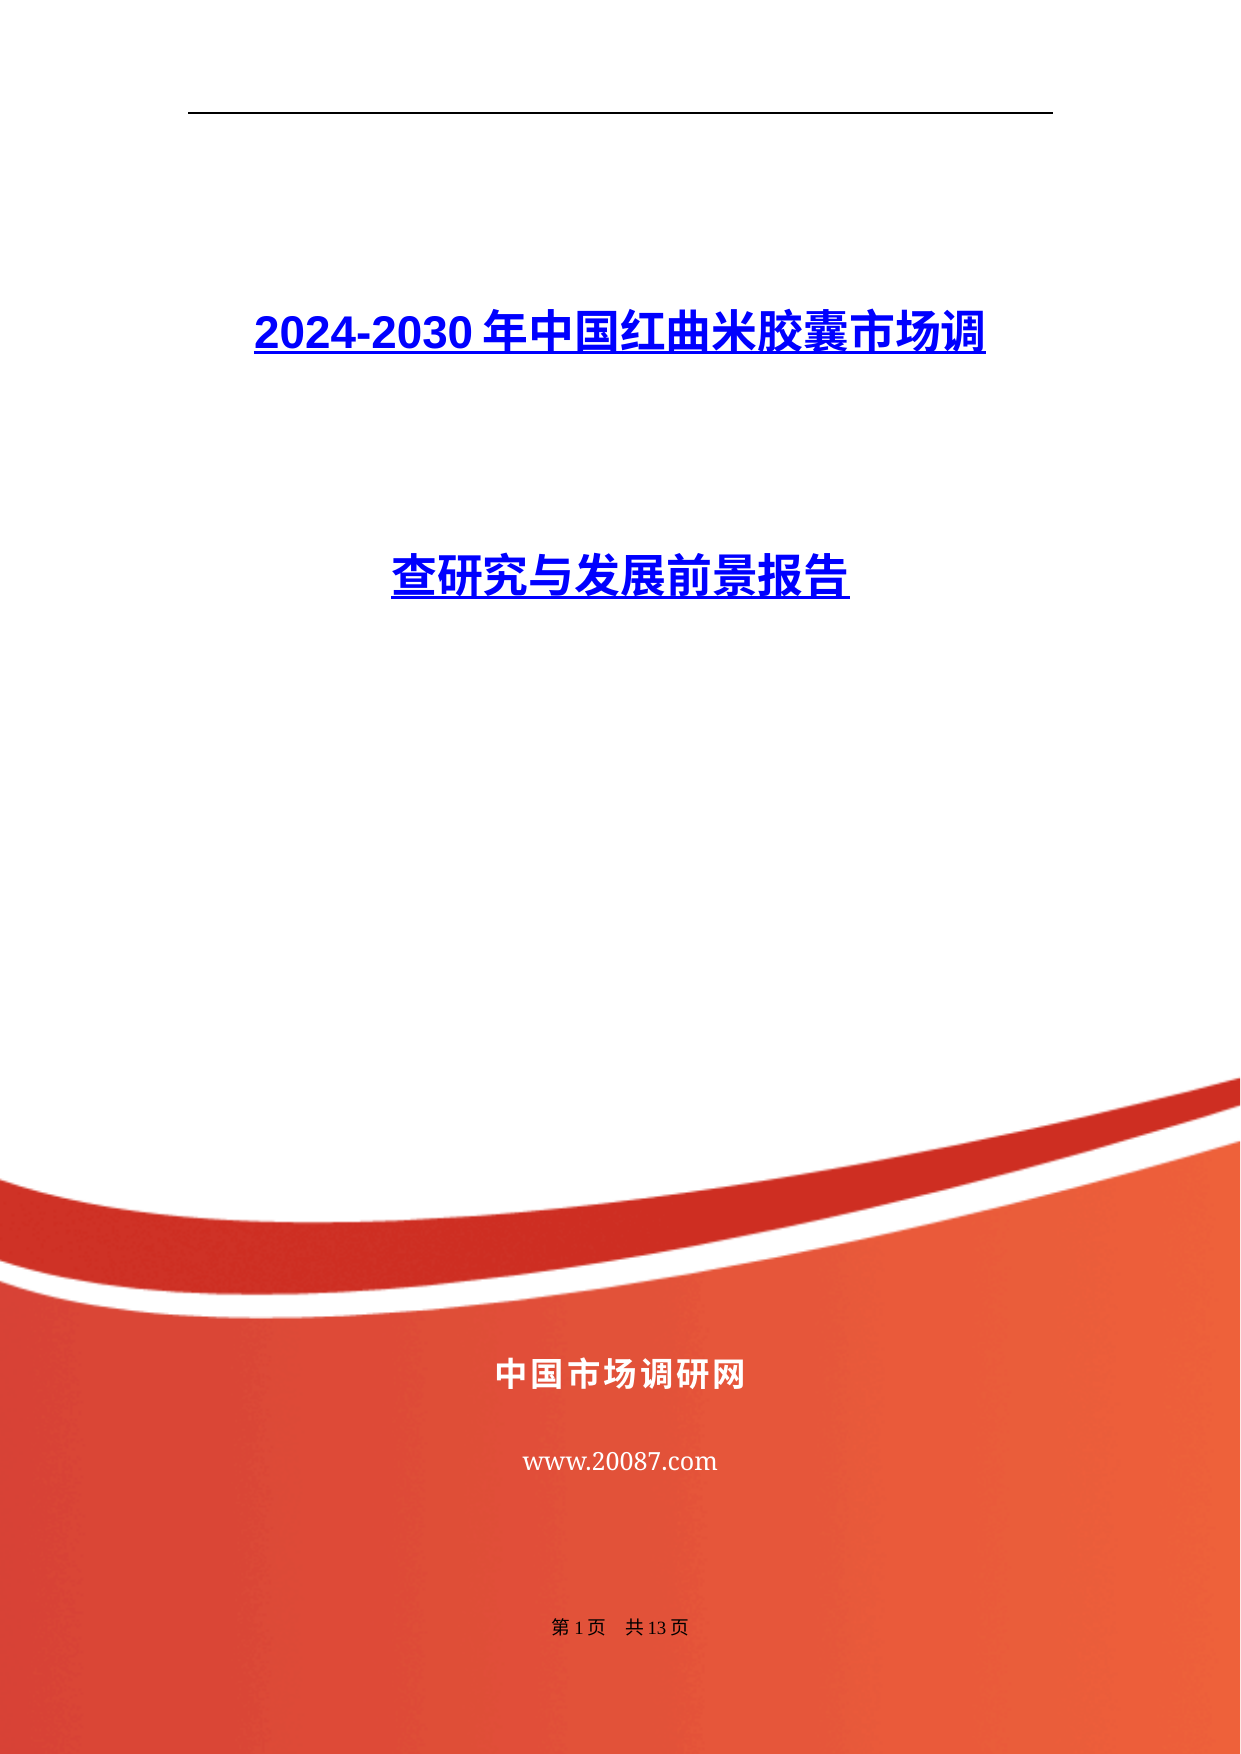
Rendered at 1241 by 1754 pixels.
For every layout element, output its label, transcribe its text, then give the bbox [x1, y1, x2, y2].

text www.20087.com [187, 1428, 1053, 1493]
subtitle 中国市场调研网 [187, 1339, 1053, 1404]
picture [0, 1006, 1241, 1754]
table_header 2024-2030年中国红曲米胶囊市场调查研究与发展前景报告 [188, 207, 1053, 773]
